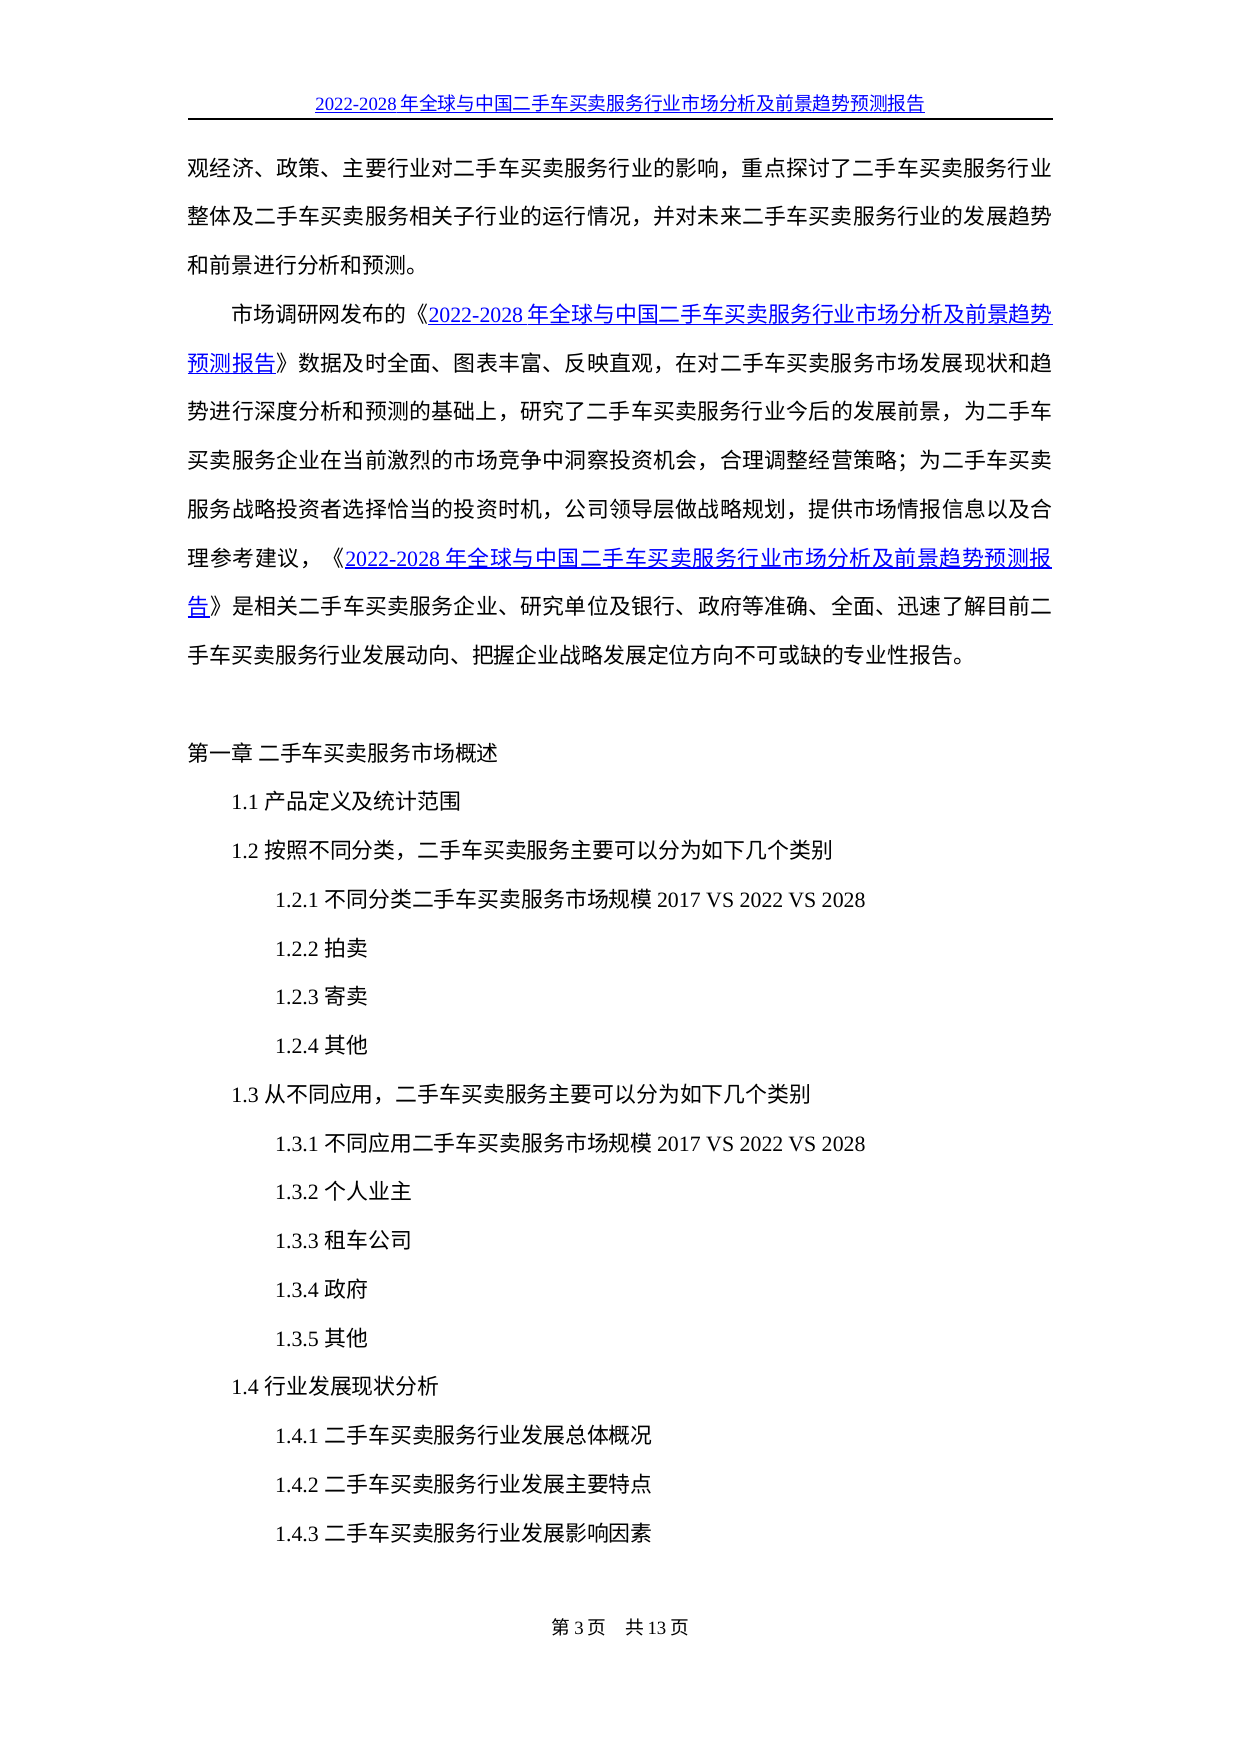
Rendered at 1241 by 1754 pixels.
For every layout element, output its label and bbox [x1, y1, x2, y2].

text [187, 150, 1053, 1548]
